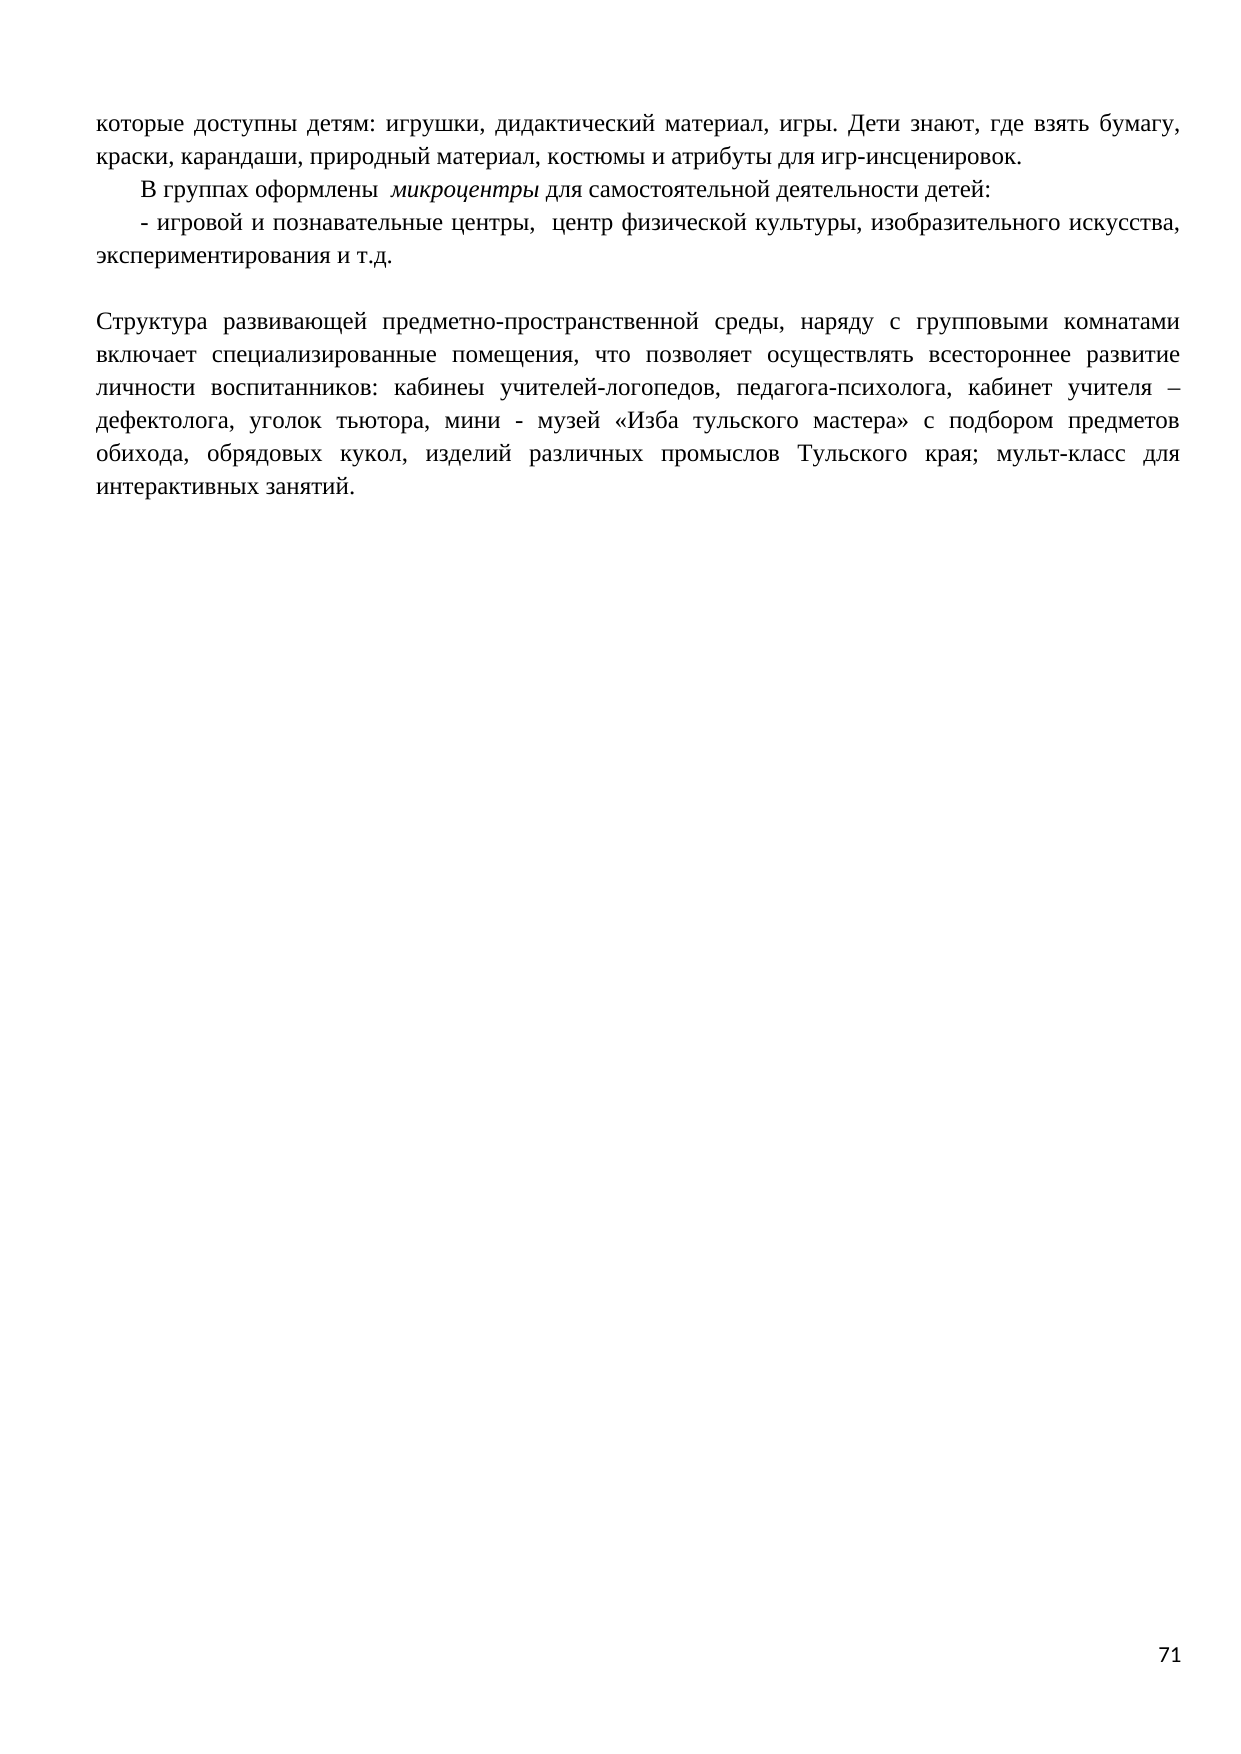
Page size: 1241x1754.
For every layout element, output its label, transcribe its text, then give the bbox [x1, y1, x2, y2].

text Структура развивающей предметно-пространственной среды, наряду с групповыми комнатами включает специализированные помещения, что позволяет осуществлять всестороннее развитие личности воспитанников: кабинеы учителей-логопедов, педагога-психолога, кабинет учителя –дефектолога, уголок тьютора, мини - музей «Изба тульского мастера» с подбором предметов обихода, обрядовых кукол, изделий различных промыслов Тульского края; мульт-класс для интерактивных занятий. [96, 306, 1181, 500]
text - игровой и познавательные центры, центр физической культуры, изобразительного искусства, экспериментирования и т.д. [96, 207, 1181, 269]
text В группах оформлены микроцентры для самостоятельной деятельности детей: [96, 174, 1181, 203]
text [96, 108, 1181, 170]
